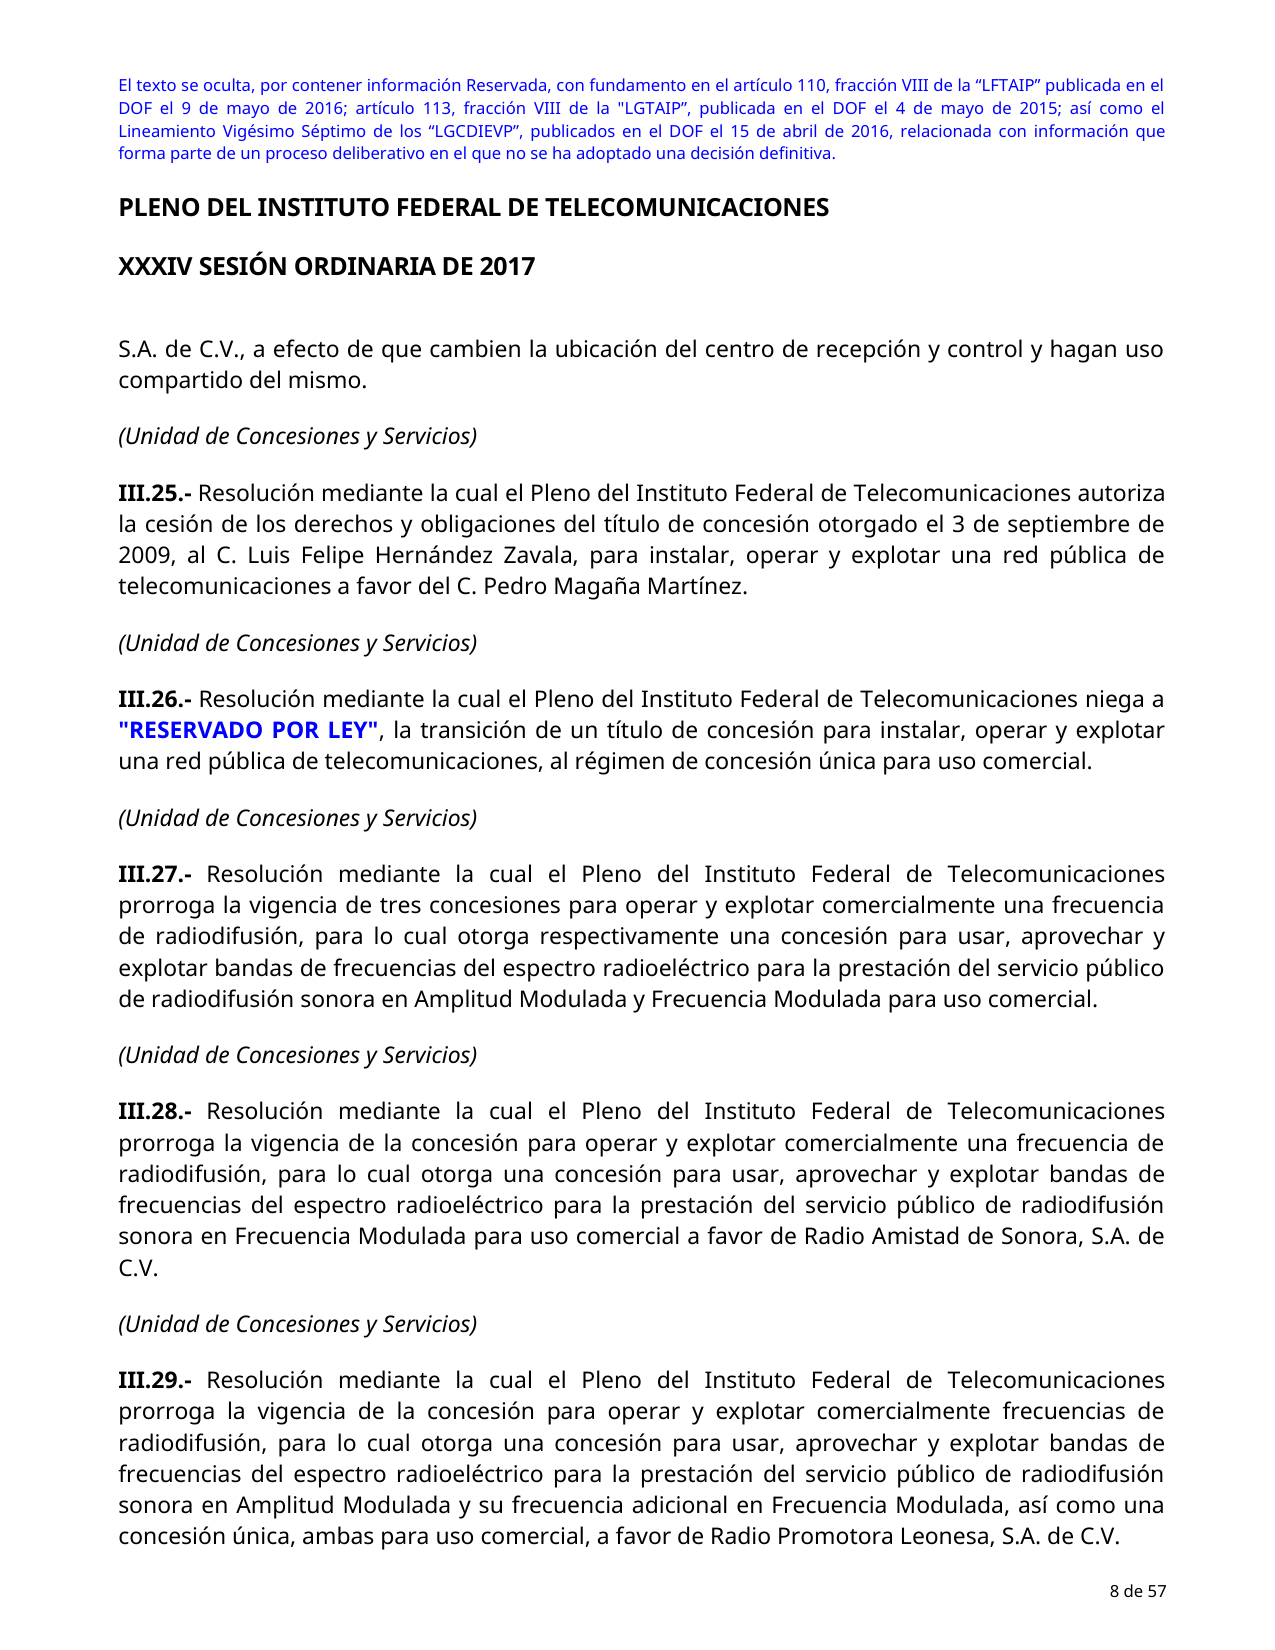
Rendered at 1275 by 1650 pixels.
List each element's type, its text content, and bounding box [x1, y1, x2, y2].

text (Unidad de Concesiones y Servicios) [118, 1039, 1166, 1070]
text III.25.- Resolución mediante la cual el Pleno del Instituto Federal de Telecomunicaciones autoriza la cesión de los derechos y obligaciones del título de concesión otorgado el 3 de septiembre de 2009, al C. Luis Felipe Hernández Zavala, para instalar, operar y explotar una red pública de telecomunicaciones a favor del C. Pedro Magaña Martínez. [118, 477, 1166, 602]
text S.A. de C.V., a efecto de que cambien la ubicación del centro de recepción y control y hagan uso compartido del mismo. [118, 333, 1166, 395]
text III.28.- Resolución mediante la cual el Pleno del Instituto Federal de Telecomunicaciones prorroga la vigencia de la concesión para operar y explotar comercialmente una frecuencia de radiodifusión, para lo cual otorga una concesión para usar, aprovechar y explotar bandas de frecuencias del espectro radioeléctrico para la prestación del servicio público de radiodifusión sonora en Frecuencia Modulada para uso comercial a favor de Radio Amistad de Sonora, S.A. de C.V. [118, 1095, 1166, 1283]
text III.26.- Resolución mediante la cual el Pleno del Instituto Federal de Telecomunicaciones niega a "RESERVADO POR LEY", la transición de un título de concesión para instalar, operar y explotar una red pública de telecomunicaciones, al régimen de concesión única para uso comercial. [118, 683, 1166, 777]
text (Unidad de Concesiones y Servicios) [118, 627, 1166, 658]
text (Unidad de Concesiones y Servicios) [118, 420, 1166, 452]
text III.29.- Resolución mediante la cual el Pleno del Instituto Federal de Telecomunicaciones prorroga la vigencia de la concesión para operar y explotar comercialmente frecuencias de radiodifusión, para lo cual otorga una concesión para usar, aprovechar y explotar bandas de frecuencias del espectro radioeléctrico para la prestación del servicio público de radiodifusión sonora en Amplitud Modulada y su frecuencia adicional en Frecuencia Modulada, así como una concesión única, ambas para uso comercial, a favor de Radio Promotora Leonesa, S.A. de C.V. [118, 1364, 1166, 1552]
text (Unidad de Concesiones y Servicios) [118, 802, 1166, 833]
text (Unidad de Concesiones y Servicios) [118, 1308, 1166, 1339]
text III.27.- Resolución mediante la cual el Pleno del Instituto Federal de Telecomunicaciones prorroga la vigencia de tres concesiones para operar y explotar comercialmente una frecuencia de radiodifusión, para lo cual otorga respectivamente una concesión para usar, aprovechar y explotar bandas de frecuencias del espectro radioeléctrico para la prestación del servicio público de radiodifusión sonora en Amplitud Modulada y Frecuencia Modulada para uso comercial. [118, 858, 1166, 1014]
